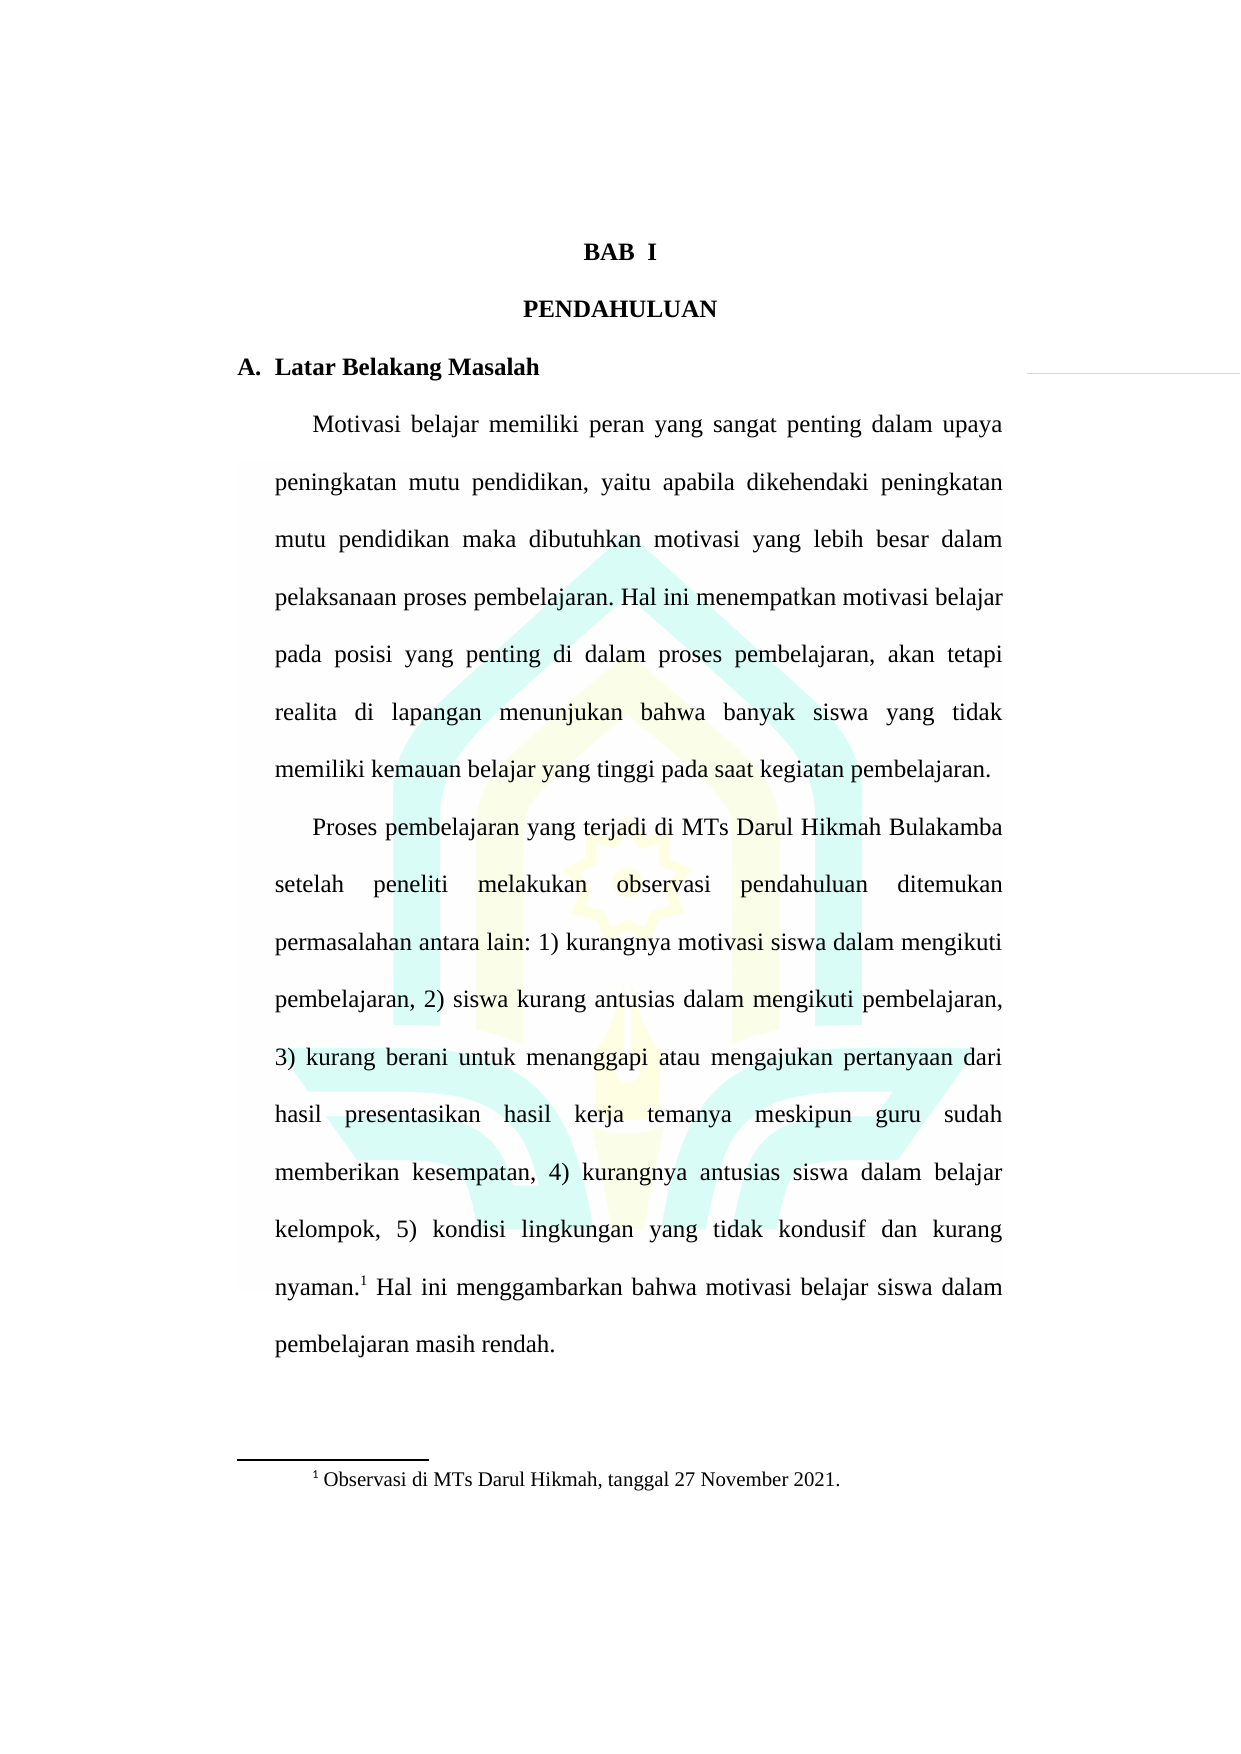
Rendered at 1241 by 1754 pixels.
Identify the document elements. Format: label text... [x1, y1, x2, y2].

text Motivasi belajar memiliki peran yang sangat penting dalam upaya peningkatan mutu pendidikan, yaitu apabila dikehendaki peningkatan mutu pendidikan maka dibutuhkan motivasi yang lebih besar dalam pelaksanaan proses pembelajaran. Hal ini menempatkan motivasi belajar pada posisi yang penting di dalam proses pembelajaran, akan tetapi realita di lapangan menunjukan bahwa banyak siswa yang tidak memiliki kemauan belajar yang tinggi pada saat kegiatan pembelajaran. [274, 409, 1003, 783]
list Latar Belakang Masalah [237, 352, 1003, 381]
text BAB I [237, 237, 1003, 266]
text Proses pembelajaran yang terjadi di MTs Darul Hikmah Bulakamba setelah peneliti melakukan observasi pendahuluan ditemukan permasalahan antara lain: 1) kurangnya motivasi siswa dalam mengikuti pembelajaran, 2) siswa kurang antusias dalam mengikuti pembelajaran, 3) kurang berani untuk menanggapi atau mengajukan pertanyaan dari hasil presentasikan hasil kerja temanya meskipun guru sudah memberikan kesempatan, 4) kurangnya antusias siswa dalam belajar kelompok, 5) kondisi lingkungan yang tidak kondusif dan kurang nyaman. Hal ini menggambarkan bahwa motivasi belajar siswa dalam pembelajaran masih rendah. [274, 812, 1003, 1358]
text PENDAHULUAN [237, 294, 1003, 323]
